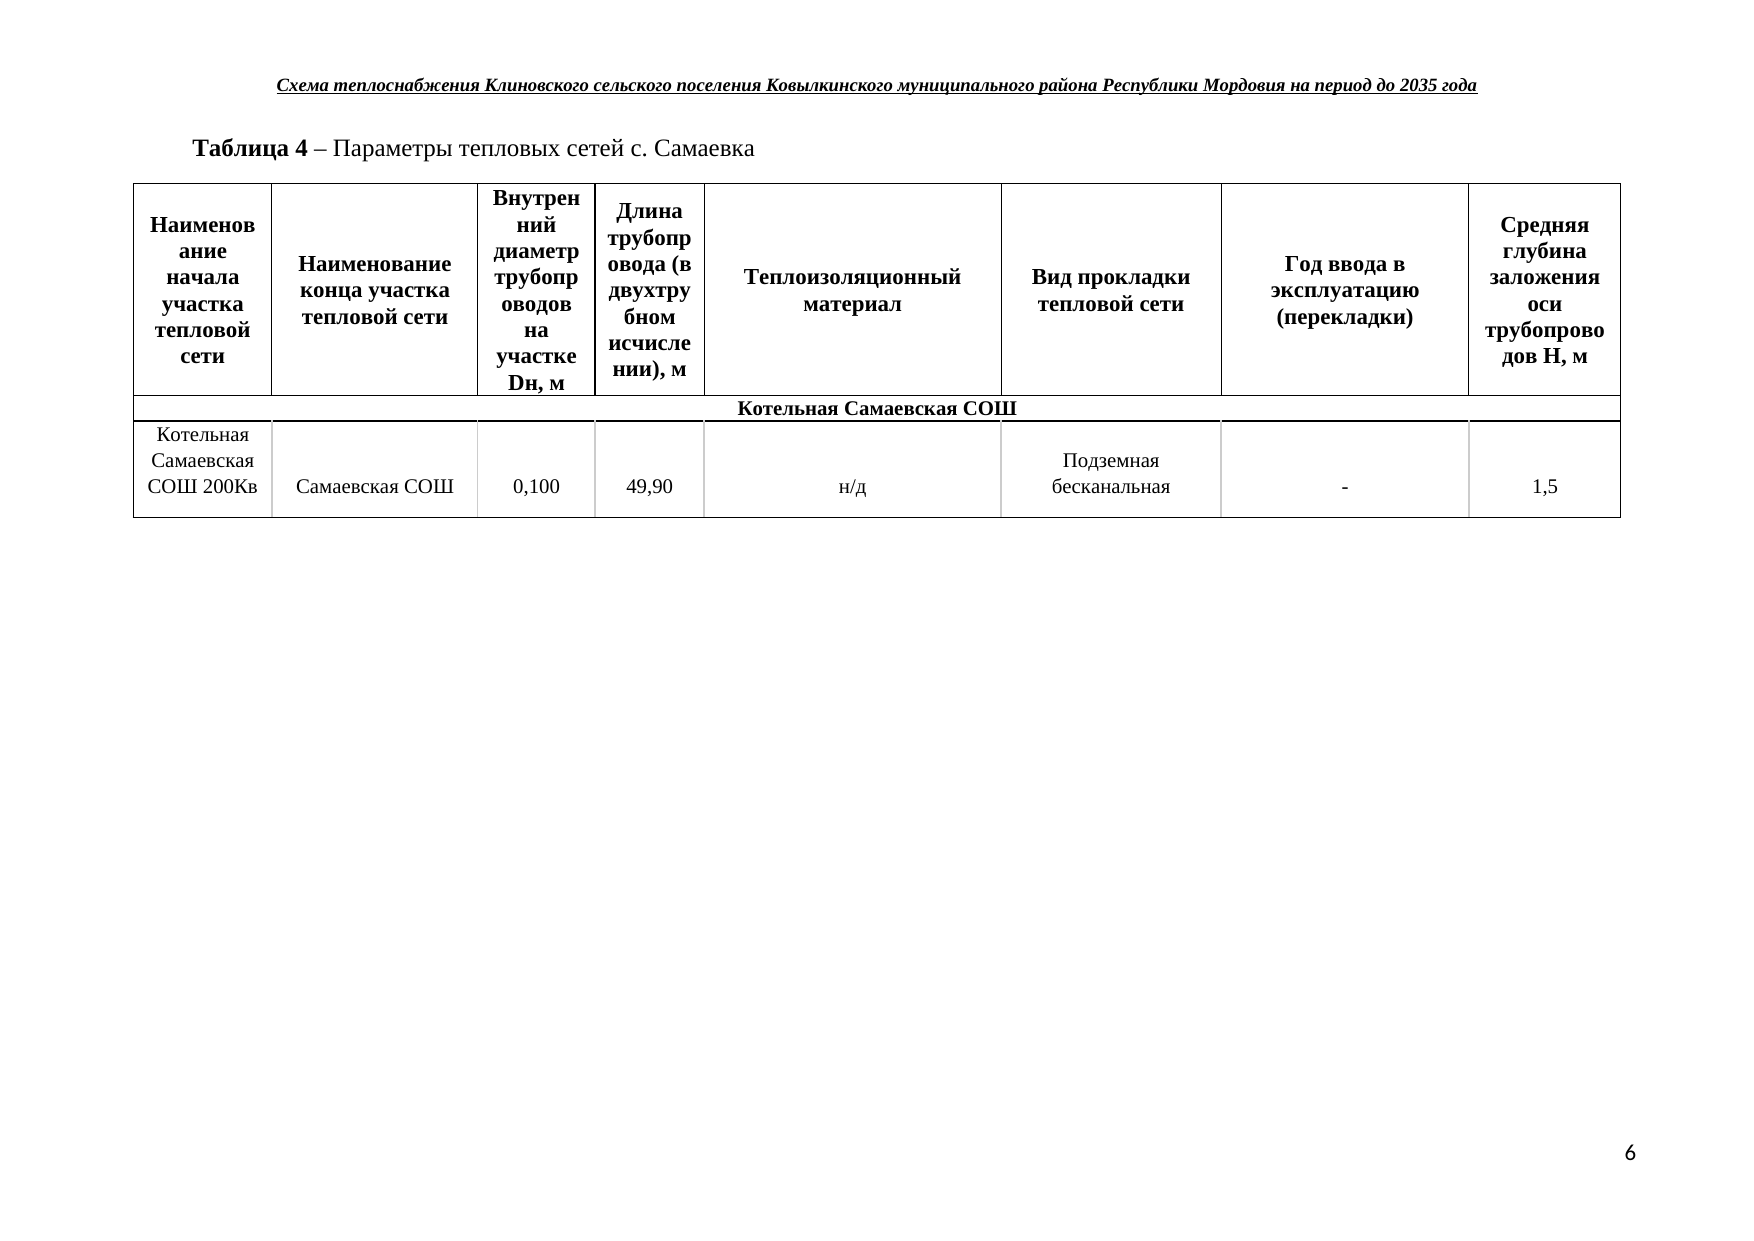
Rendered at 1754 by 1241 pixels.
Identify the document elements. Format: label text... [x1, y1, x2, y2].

table_cell - [1222, 422, 1468, 516]
table_cell Котельная Самаевская СОШ 200Кв [134, 422, 271, 516]
table_cell 49,90 [596, 422, 703, 516]
table_cell н/д [705, 422, 1000, 516]
table_header Внутренний диаметр трубопроводов на участке Dн, м [478, 184, 594, 395]
table_header Наименование начала участка тепловой сети [134, 184, 271, 395]
table_header Длина трубопровода (в двухтрубном исчислении), м [596, 184, 704, 395]
table_cell Котельная Самаевская СОШ [134, 396, 1620, 420]
text Таблица 4 – Параметры тепловых сетей с. Самаевка [118, 133, 1636, 162]
table_cell Подземная бесканальная [1002, 422, 1220, 516]
table_cell 0,100 [478, 422, 594, 516]
table_header Средняя глубина заложения оси трубопроводов H, м [1469, 184, 1620, 395]
table_header Теплоизоляционный материал [705, 184, 1001, 395]
table_header Год ввода в эксплуатацию (перекладки) [1222, 184, 1468, 395]
table_header Наименование конца участка тепловой сети [272, 184, 477, 395]
table_cell Самаевская СОШ [273, 422, 477, 516]
table_header Вид прокладки тепловой сети [1002, 184, 1221, 395]
table_cell 1,5 [1470, 422, 1620, 516]
